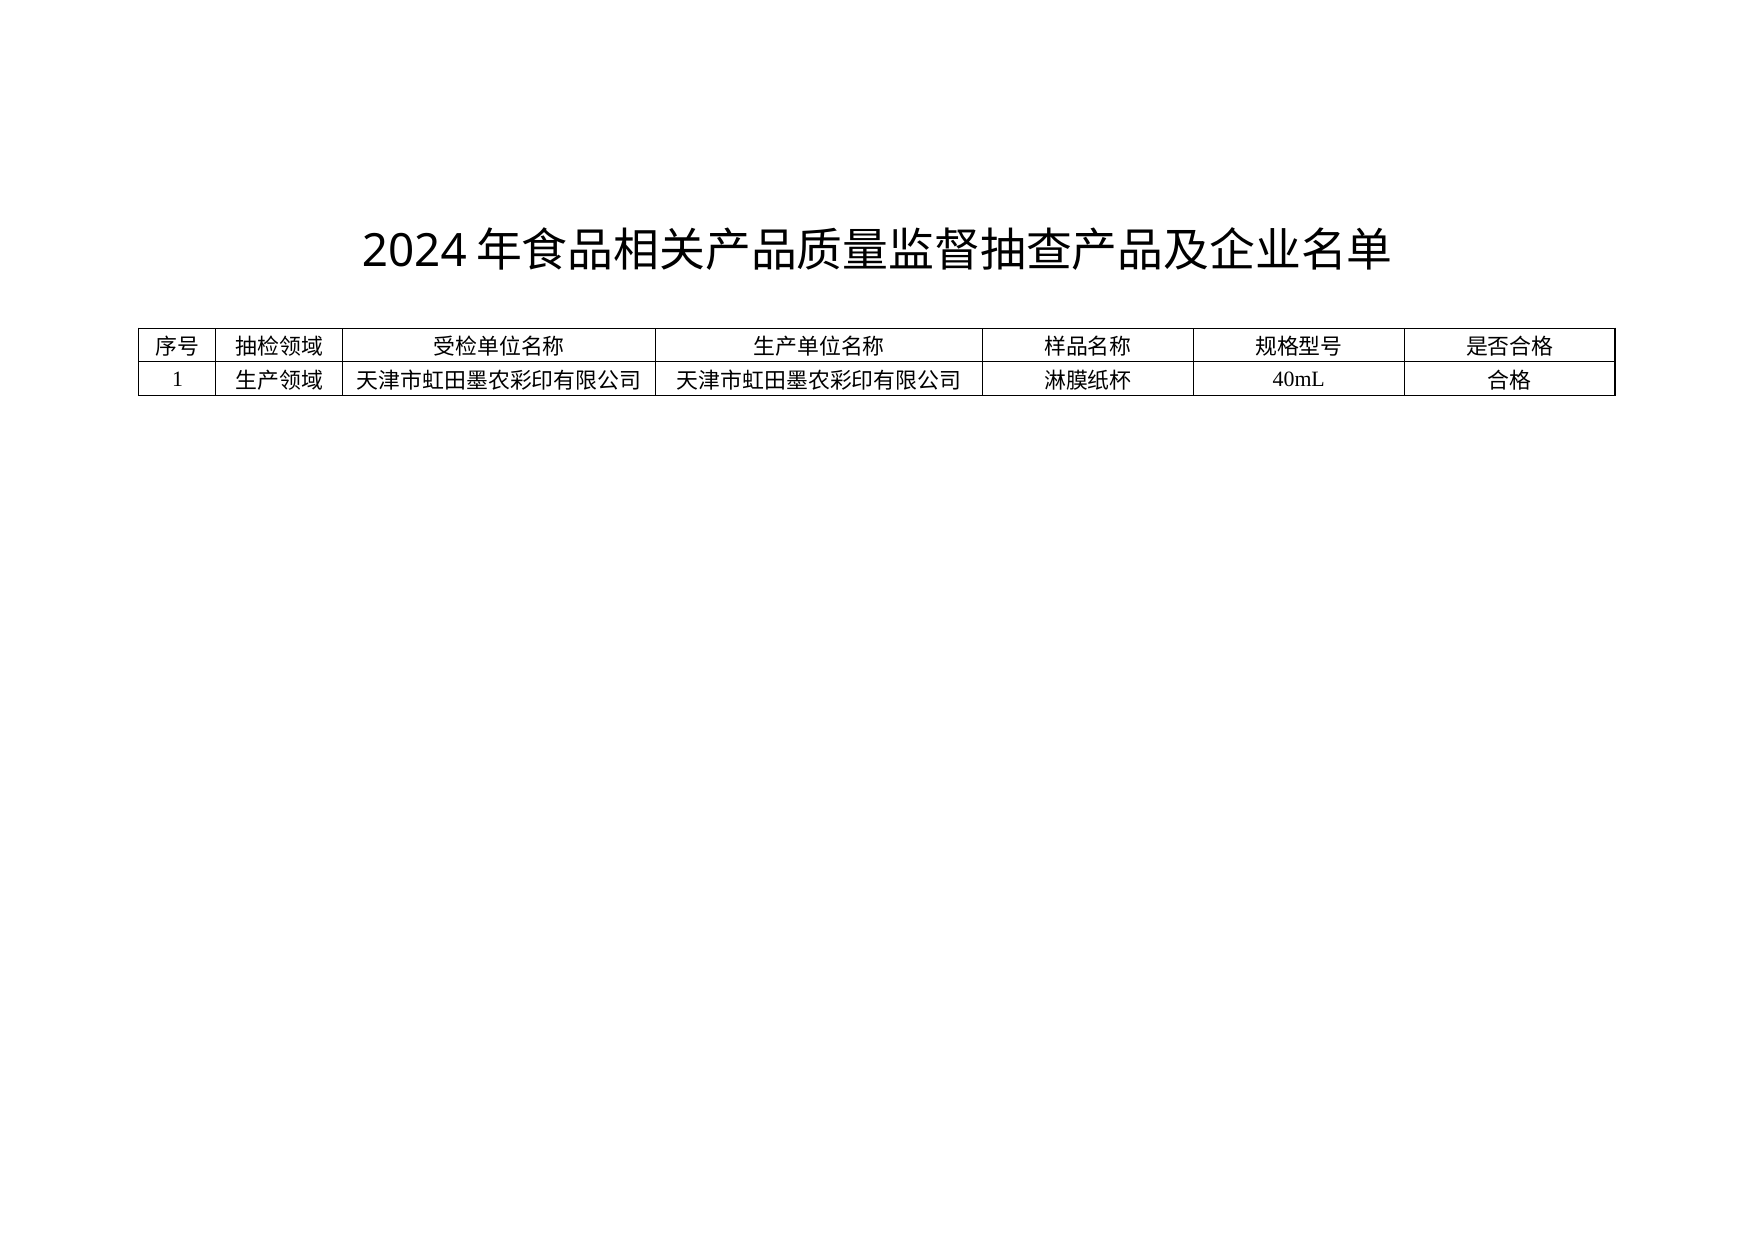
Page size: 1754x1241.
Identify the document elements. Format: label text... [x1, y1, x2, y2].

table_cell 生产领域 [216, 362, 342, 395]
table_header 生产单位名称 [656, 329, 982, 361]
table_cell 合格 [1405, 362, 1614, 395]
table_cell 1 [139, 362, 215, 395]
table_cell 天津市虹田墨农彩印有限公司 [656, 362, 982, 395]
table_header 受检单位名称 [343, 329, 655, 361]
table_cell 40mL [1194, 362, 1404, 395]
table_cell 淋膜纸杯 [983, 362, 1193, 395]
table_header 样品名称 [983, 329, 1193, 361]
text 2024年食品相关产品质量监督抽查产品及企业名单 [150, 198, 1604, 295]
table_header 抽检领域 [216, 329, 342, 361]
table_header 序号 [139, 329, 215, 361]
table_header 规格型号 [1194, 329, 1404, 361]
table_header 是否合格 [1405, 329, 1614, 361]
table_cell 天津市虹田墨农彩印有限公司 [343, 362, 655, 395]
